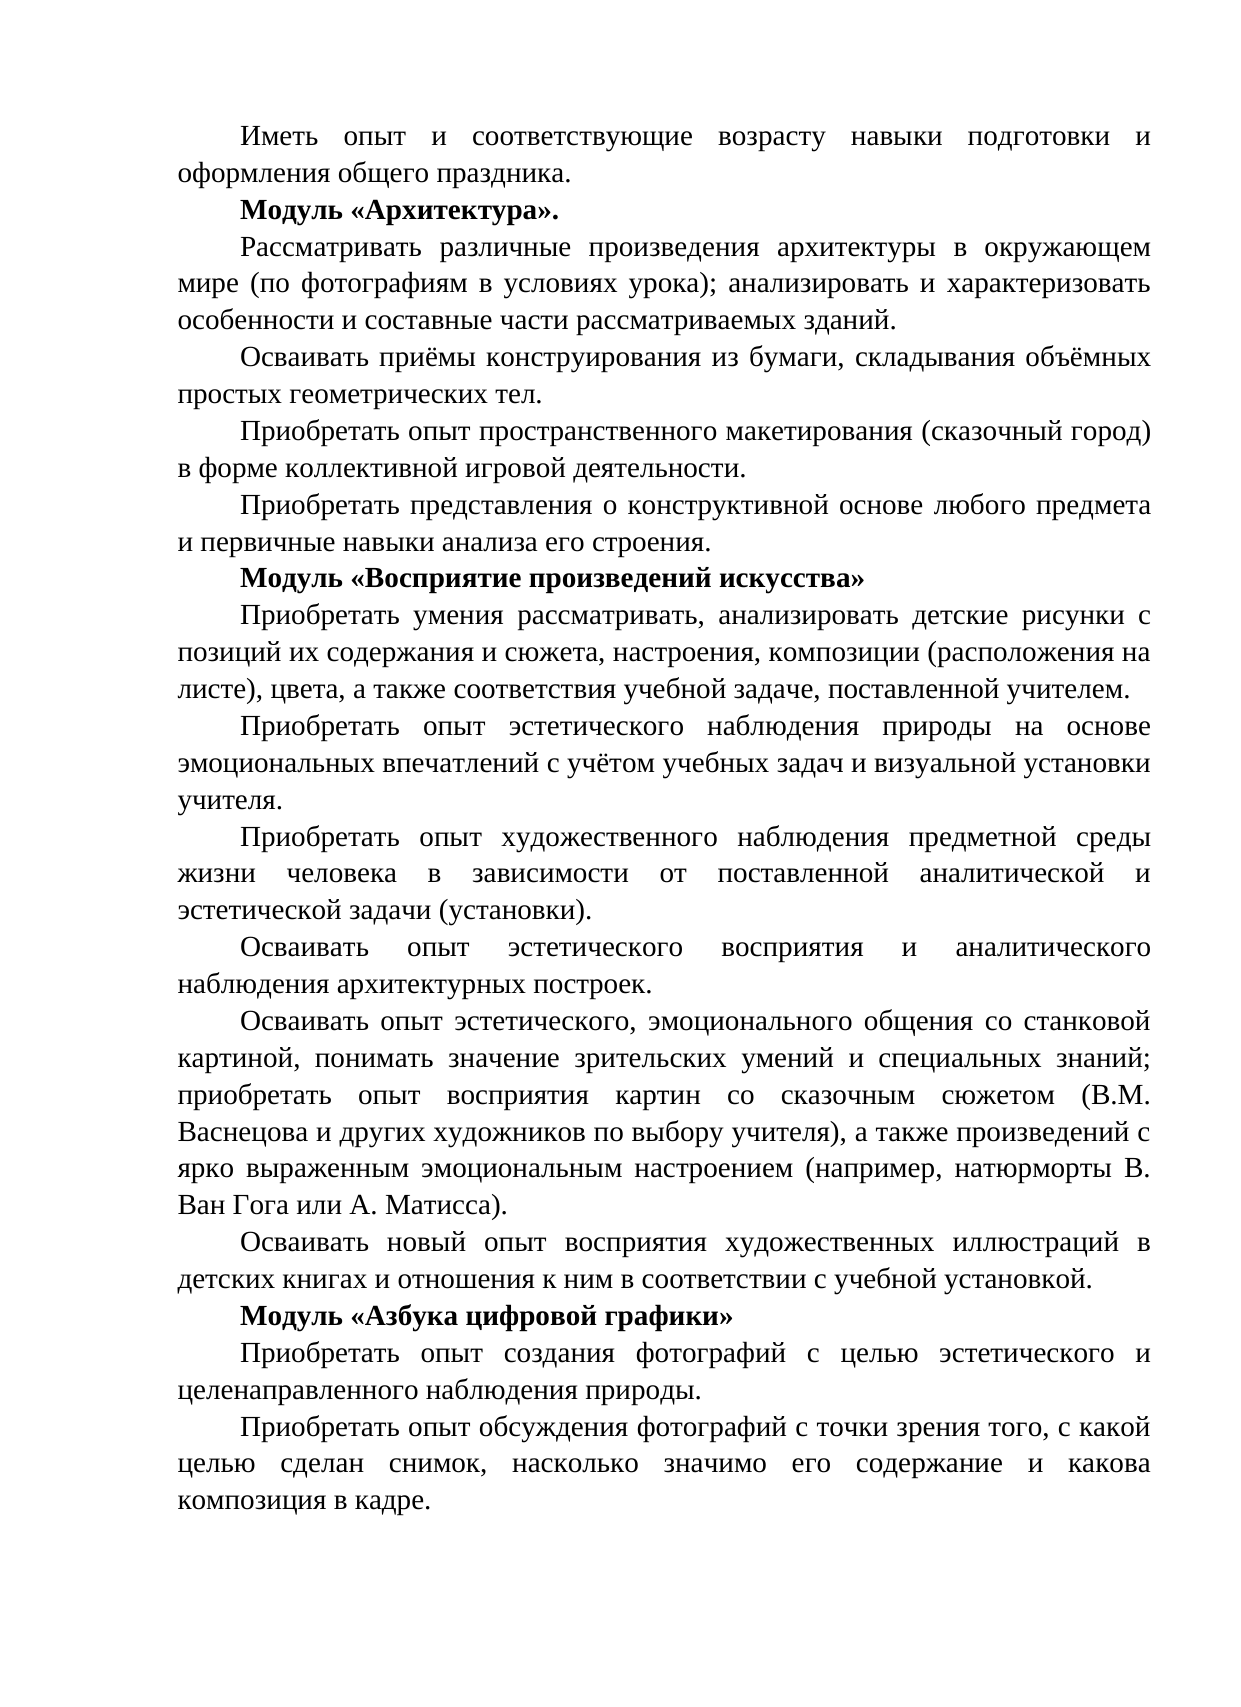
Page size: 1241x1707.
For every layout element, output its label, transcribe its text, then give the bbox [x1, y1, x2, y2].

text Приобретать опыт пространственного макетирования (сказочный город) в форме коллективной игровой деятельности. [177, 413, 1152, 483]
text Осваивать новый опыт восприятия художественных иллюстраций в детских книгах и отношения к ним в соответствии с учебной установкой. [177, 1224, 1152, 1295]
text Приобретать опыт эстетического наблюдения природы на основе эмоциональных впечатлений с учётом учебных задач и визуальной установки учителя. [177, 708, 1152, 815]
text Модуль «Восприятие произведений искусства» [177, 561, 1152, 594]
text Приобретать умения рассматривать, анализировать детские рисунки с позиций их содержания и сюжета, настроения, композиции (расположения на листе), цвета, а также соответствия учебной задаче, поставленной учителем. [177, 597, 1152, 705]
text Осваивать опыт эстетического восприятия и аналитического наблюдения архитектурных построек. [177, 929, 1152, 1000]
text Модуль «Архитектура». [177, 192, 1152, 225]
text Приобретать опыт художественного наблюдения предметной среды жизни человека в зависимости от поставленной аналитической и эстетической задачи (установки). [177, 819, 1152, 926]
text Приобретать представления о конструктивной основе любого предмета и первичные навыки анализа его строения. [177, 487, 1152, 557]
text Осваивать приёмы конструирования из бумаги, складывания объёмных простых геометрических тел. [177, 339, 1152, 410]
text Иметь опыт и соответствующие возрасту навыки подготовки и оформления общего праздника. [177, 118, 1152, 188]
text Рассматривать различные произведения архитектуры в окружающем мире (по фотографиям в условиях урока); анализировать и характеризовать особенности и составные части рассматриваемых зданий. [177, 229, 1152, 336]
text Приобретать опыт создания фотографий с целью эстетического и целенаправленного наблюдения природы. [177, 1335, 1152, 1405]
text Приобретать опыт обсуждения фотографий с точки зрения того, с какой целью сделан снимок, насколько значимо его содержание и какова композиция в кадре. [177, 1409, 1152, 1516]
text Модуль «Азбука цифровой графики» [177, 1298, 1152, 1332]
text Осваивать опыт эстетического, эмоционального общения со станковой картиной, понимать значение зрительских умений и специальных знаний; приобретать опыт восприятия картин со сказочным сюжетом (В.М. Васнецова и других художников по выбору учителя), а также произведений с ярко выраженным эмоциональным настроением (например, натюрморты В. Ван Гога или А. Матисса). [177, 1003, 1152, 1221]
